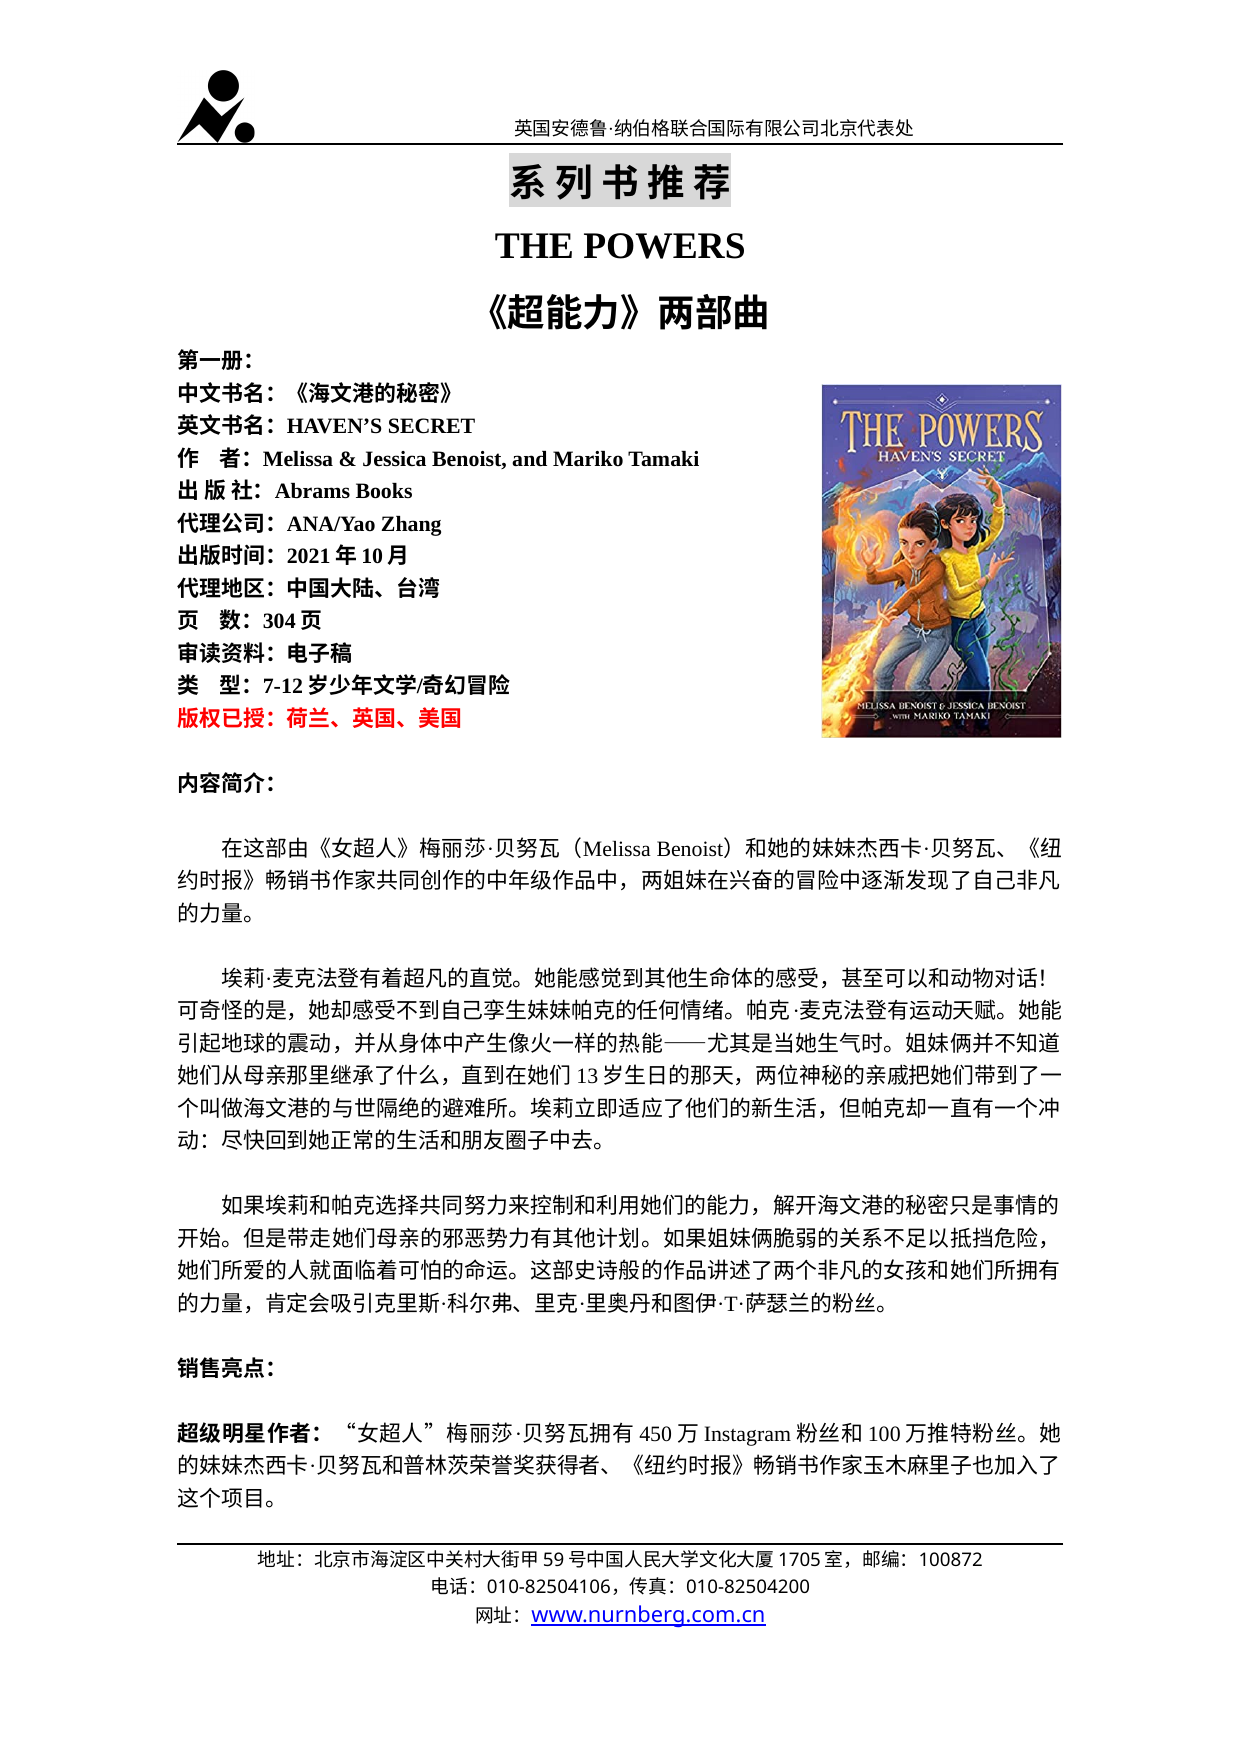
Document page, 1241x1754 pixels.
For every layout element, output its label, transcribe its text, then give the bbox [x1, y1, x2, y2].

text 如果埃莉和帕克选择共同努力来控制和利用她们的能力，解开海文港的秘密只是事情的开始。但是带走她们母亲的邪恶势力有其他计划。如果姐妹俩脆弱的关系不足以抵挡危险，她们所爱的人就面临着可怕的命运。这部史诗般的作品讲述了两个非凡的女孩和她们所拥有的力量，肯定会吸引克里斯·科尔弗、里克·里奥丹和图伊·T·萨瑟兰的粉丝。 [177, 1188, 1063, 1318]
text 英文书名：HAVEN’S SECRET [177, 408, 821, 440]
text 出版时间：2021年10月 [177, 538, 821, 570]
text 埃莉·麦克法登有着超凡的直觉。她能感觉到其他生命体的感受，甚至可以和动物对话！可奇怪的是，她却感受不到自己孪生妹妹帕克的任何情绪。帕克·麦克法登有运动天赋。她能引起地球的震动，并从身体中产生像火一样的热能——尤其是当她生气时。姐妹俩并不知道她们从母亲那里继承了什么，直到在她们13岁生日的那天，两位神秘的亲戚把她们带到了一个叫做海文港的与世隔绝的避难所。埃莉立即适应了他们的新生活，但帕克却一直有一个冲动：尽快回到她正常的生活和朋友圈子中去。 [177, 960, 1063, 1155]
picture [177, 70, 255, 143]
text 内容简介： [177, 765, 1063, 798]
text 代理公司：ANA/Yao Zhang [177, 505, 821, 538]
text 作 者：Melissa & Jessica Benoist, and Mariko Tamaki [177, 440, 821, 473]
picture [821, 384, 1062, 738]
text 出 版 社：Abrams Books [177, 473, 821, 505]
text 《超能力》两部曲 [177, 278, 1063, 343]
text 第一册： [177, 343, 1063, 375]
text 代理地区：中国大陆、台湾 [177, 570, 821, 603]
text 系 列 书 推 荐 [177, 148, 1063, 213]
text 销售亮点： [177, 1350, 1063, 1383]
text 中文书名：《海文港的秘密》 [177, 375, 1063, 408]
text 在这部由《女超人》梅丽莎·贝努瓦（Melissa Benoist）和她的妹妹杰西卡·贝努瓦、《纽约时报》畅销书作家共同创作的中年级作品中，两姐妹在兴奋的冒险中逐渐发现了自己非凡的力量。 [177, 830, 1063, 928]
text 审读资料：电子稿 [177, 635, 821, 668]
text 版权已授：荷兰、英国、美国 [177, 700, 821, 733]
text THE POWERS [177, 213, 1063, 278]
text 页 数：304页 [177, 603, 821, 635]
text 类 型：7-12岁少年文学/奇幻冒险 [177, 668, 821, 700]
text 超级明星作者：“女超人”梅丽莎·贝努瓦拥有450万Instagram粉丝和100万推特粉丝。她的妹妹杰西卡·贝努瓦和普林茨荣誉奖获得者、《纽约时报》畅销书作家玉木麻里子也加入了这个项目。 [177, 1415, 1063, 1513]
